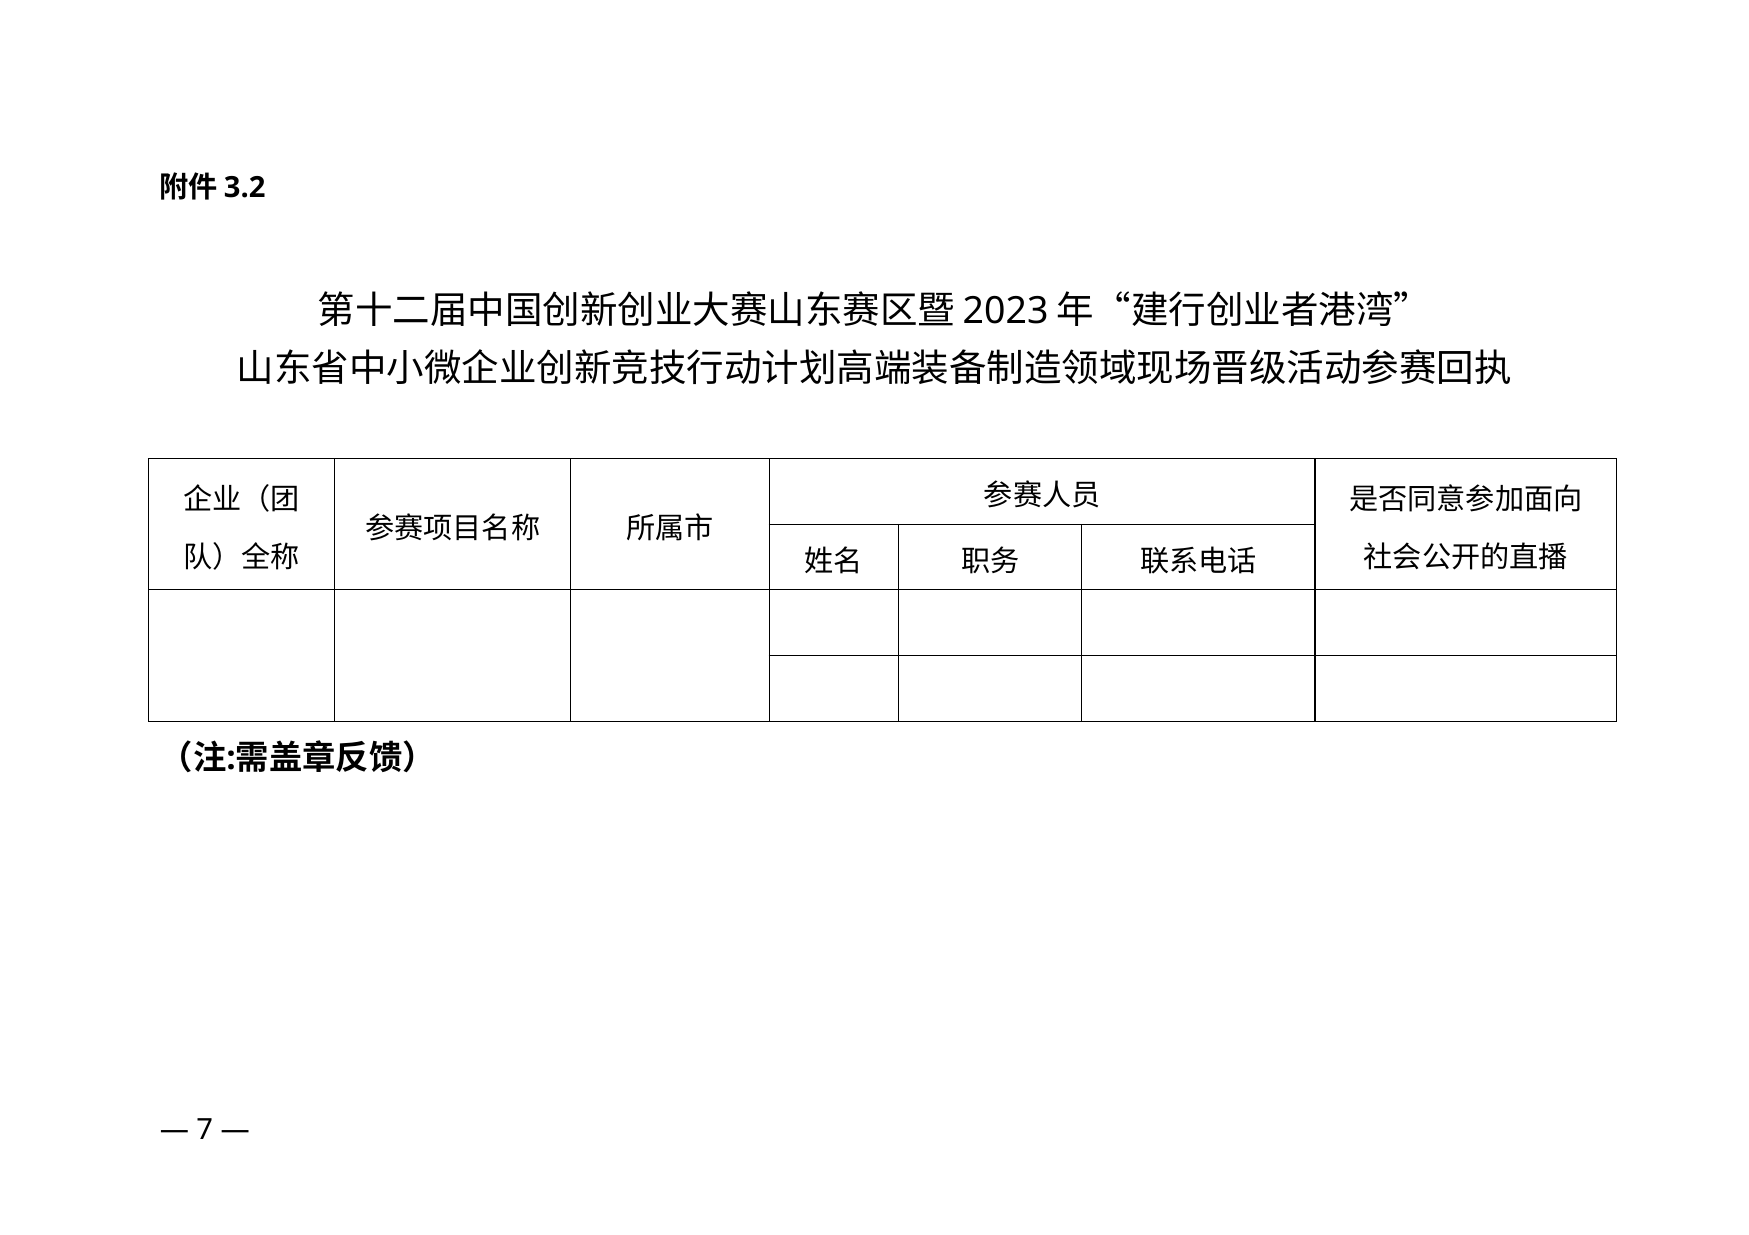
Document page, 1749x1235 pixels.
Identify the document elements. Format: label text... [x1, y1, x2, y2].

table_cell [770, 590, 898, 655]
table_cell 姓名 [770, 525, 898, 589]
table_header 所属市 [571, 459, 769, 589]
text 山东省中小微企业创新竞技行动计划高端装备制造领域现场晋级活动参赛回执 [159, 335, 1589, 393]
text 附件3.2 [159, 152, 1589, 218]
table_cell [770, 656, 898, 721]
table_header 参赛项目名称 [335, 459, 570, 589]
table_header 是否同意参加面向 社会公开的直播 [1316, 459, 1616, 589]
text （注:需盖章反馈） [159, 722, 1589, 788]
table_header 企业（团队）全称 [149, 459, 334, 589]
table_cell 职务 [899, 525, 1081, 589]
table_cell [899, 656, 1081, 721]
text 第十二届中国创新创业大赛山东赛区暨2023年“建行创业者港湾” [159, 277, 1589, 335]
table_cell [1082, 656, 1314, 721]
table_cell [899, 590, 1081, 655]
table_cell [1316, 656, 1616, 721]
table_cell [1316, 590, 1616, 655]
table_cell 联系电话 [1082, 525, 1314, 589]
table_header 参赛人员 [770, 459, 1314, 524]
table_cell [571, 590, 769, 721]
table_cell [1082, 590, 1314, 655]
table_cell [149, 590, 334, 721]
table_cell [335, 590, 570, 721]
